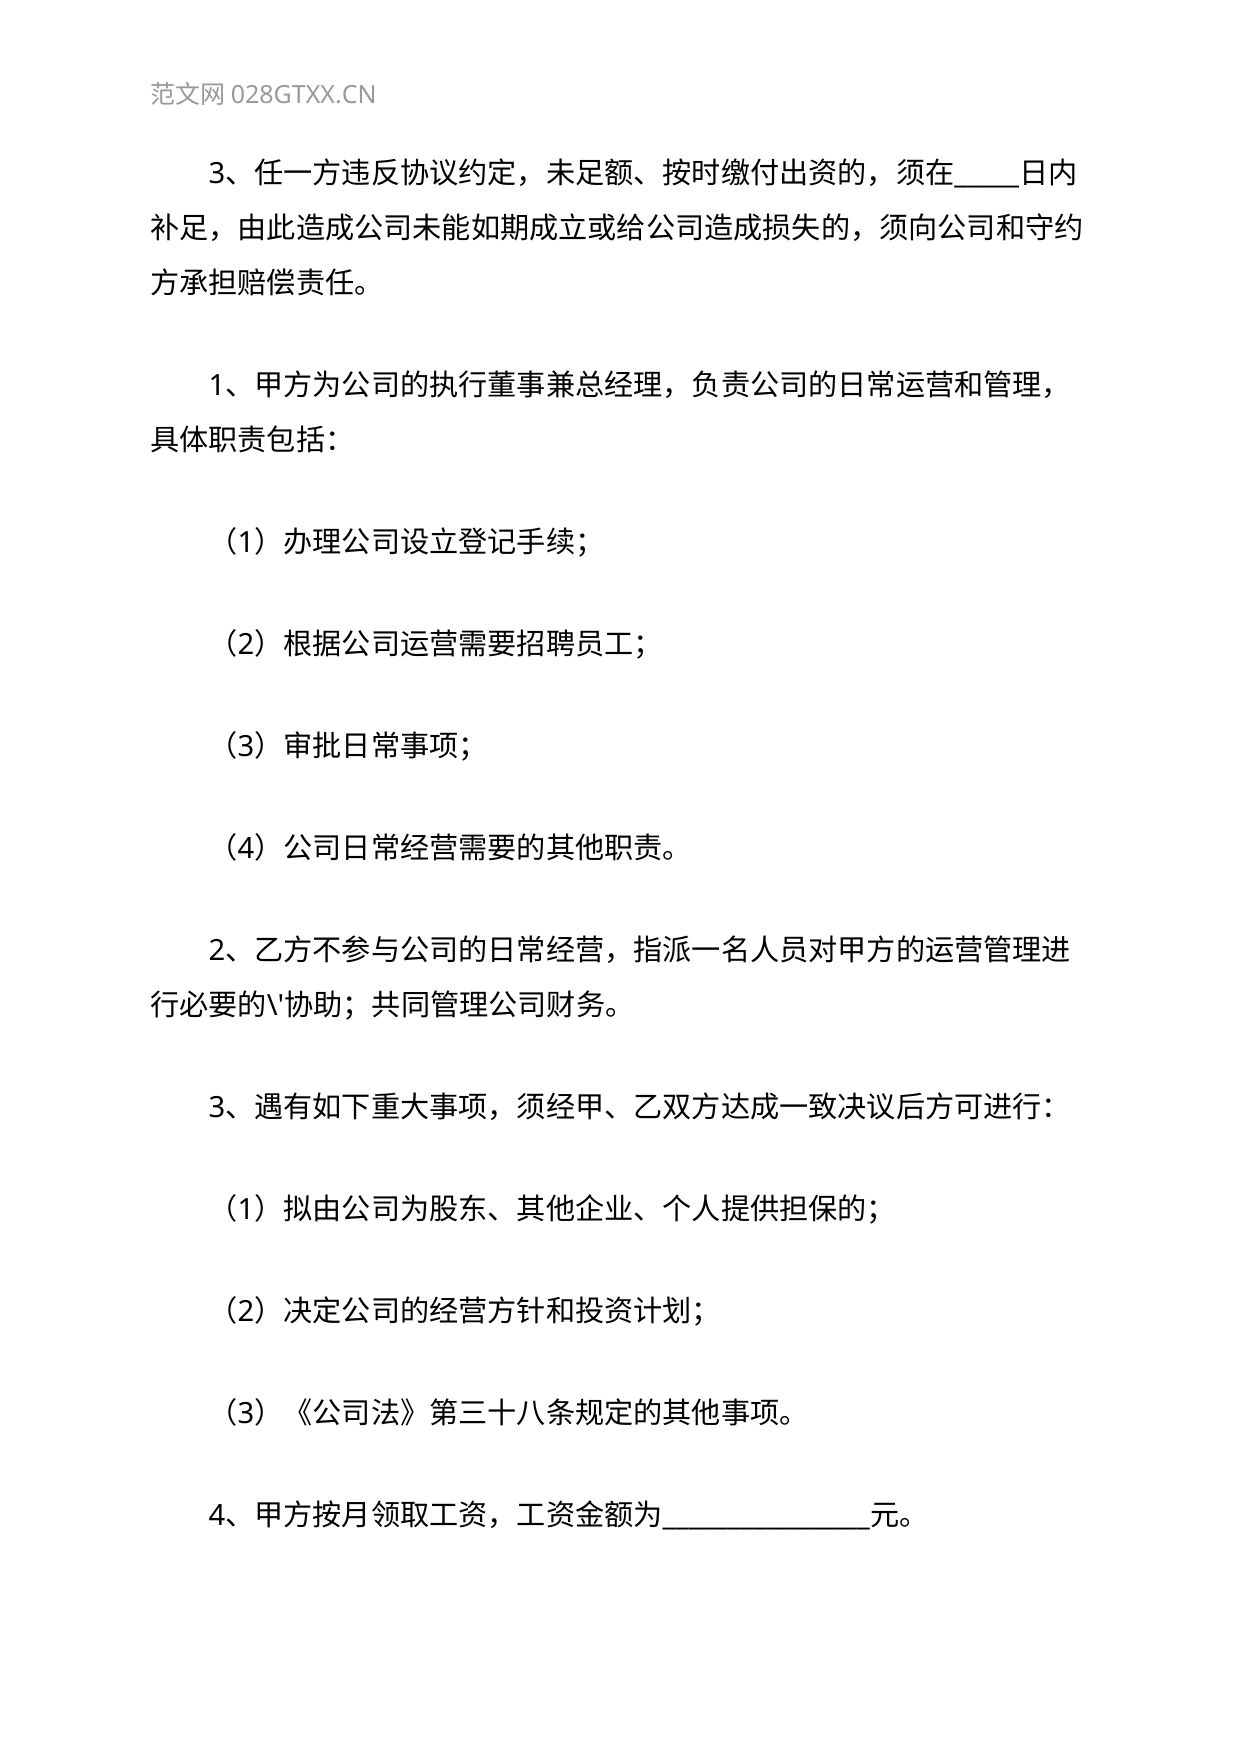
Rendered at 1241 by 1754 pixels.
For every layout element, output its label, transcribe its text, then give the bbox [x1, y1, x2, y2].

text （3）《公司法》第三十八条规定的其他事项。 [150, 1389, 1090, 1432]
text 2、乙方不参与公司的日常经营，指派一名人员对甲方的运营管理进行必要的\'协助；共同管理公司财务。 [150, 926, 1090, 1024]
text 3、任一方违反协议约定，未足额、按时缴付出资的，须在_____日内补足，由此造成公司未能如期成立或给公司造成损失的，须向公司和守约方承担赔偿责任。 [150, 150, 1090, 302]
text （1）拟由公司为股东、其他企业、个人提供担保的； [150, 1185, 1090, 1228]
text 4、甲方按月领取工资，工资金额为________________元。 [150, 1491, 1090, 1534]
text 1、甲方为公司的执行董事兼总经理，负责公司的日常运营和管理，具体职责包括： [150, 362, 1090, 459]
text （3）审批日常事项； [150, 722, 1090, 765]
text 3、遇有如下重大事项，须经甲、乙双方达成一致决议后方可进行： [150, 1083, 1090, 1126]
text （4）公司日常经营需要的其他职责。 [150, 824, 1090, 867]
text （2）根据公司运营需要招聘员工； [150, 620, 1090, 663]
text （2）决定公司的经营方针和投资计划； [150, 1287, 1090, 1330]
text （1）办理公司设立登记手续； [150, 518, 1090, 561]
